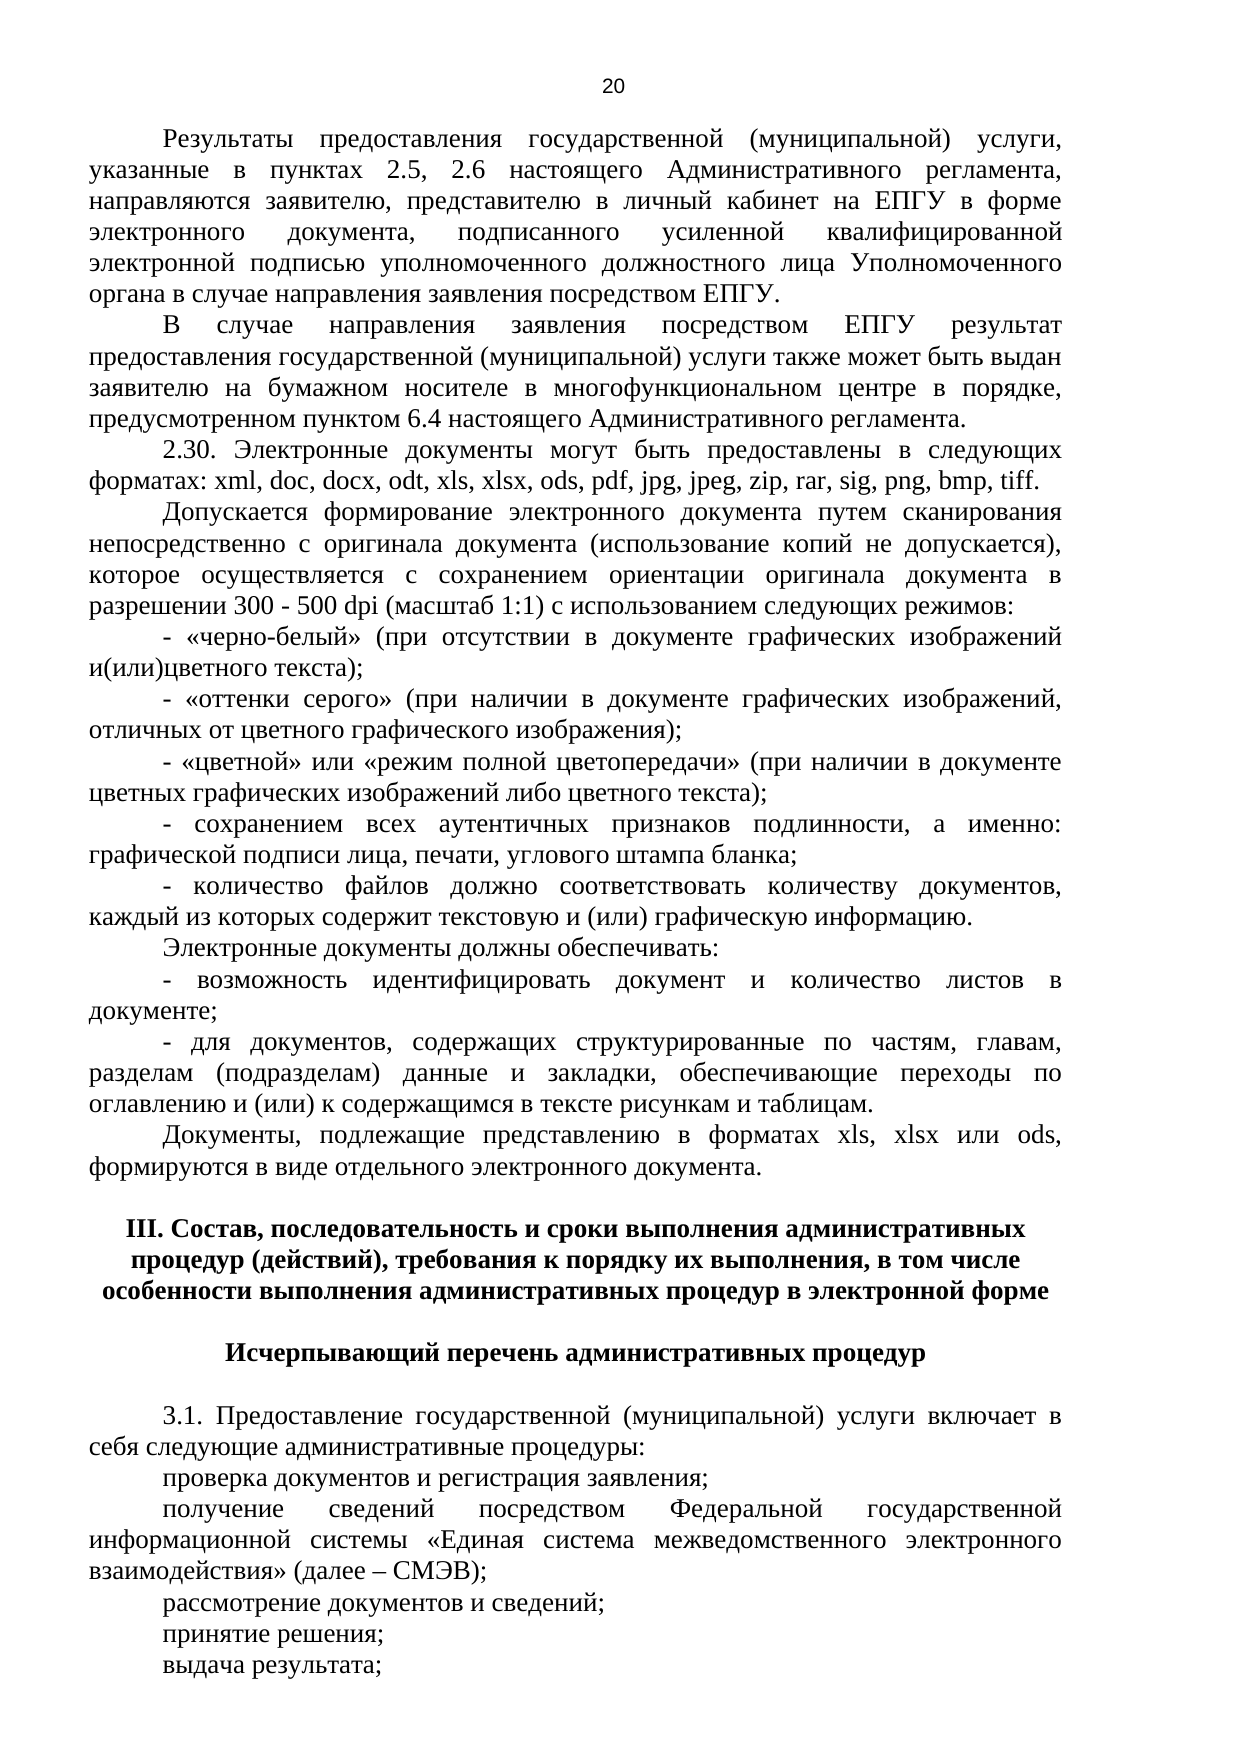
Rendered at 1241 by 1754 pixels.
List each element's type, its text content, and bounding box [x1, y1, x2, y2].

text - «цветной» или «режим полной цветопередачи» (при наличии в документе цветных графических изображений либо цветного текста); [89, 745, 1063, 807]
text получение сведений посредством Федеральной государственной информационной системы «Единая система межведомственного электронного взаимодействия» (далее – СМЭВ); [89, 1492, 1063, 1586]
text Документы, подлежащие представлению в форматах xls, xlsx или ods, формируются в виде отдельного электронного документа. [89, 1118, 1063, 1181]
text III. Состав, последовательность и сроки выполнения административных [89, 1212, 1063, 1243]
text 2.30. Электронные документы могут быть предоставлены в следующих форматах: xml, doc, docx, odt, xls, xlsx, ods, pdf, jpg, jpeg, zip, rar, sig, png, bmp, tiff. [89, 433, 1063, 496]
text Результаты предоставления государственной (муниципальной) услуги, указанные в пунктах 2.5, 2.6 настоящего Административного регламента, направляются заявителю, представителю в личный кабинет на ЕПГУ в форме электронного документа, подписанного усиленной квалифицированной электронной подписью уполномоченного должностного лица Уполномоченного органа в случае направления заявления посредством ЕПГУ. [89, 122, 1063, 309]
text - количество файлов должно соответствовать количеству документов, каждый из которых содержит текстовую и (или) графическую информацию. [89, 869, 1063, 932]
text особенности выполнения административных процедур в электронной форме [89, 1274, 1063, 1305]
text выдача результата; [89, 1648, 1063, 1679]
text - «черно-белый» (при отсутствии в документе графических изображений и(или)цветного текста); [89, 620, 1063, 682]
text Электронные документы должны обеспечивать: [89, 932, 1063, 963]
text Исчерпывающий перечень административных процедур [89, 1336, 1063, 1368]
text - для документов, содержащих структурированные по частям, главам, разделам (подразделам) данные и закладки, обеспечивающие переходы по оглавлению и (или) к содержащимся в тексте рисункам и таблицам. [89, 1025, 1063, 1118]
text принятие решения; [89, 1617, 1063, 1648]
text Допускается формирование электронного документа путем сканирования непосредственно с оригинала документа (использование копий не допускается), которое осуществляется с сохранением ориентации оригинала документа в разрешении 300 - 500 dpi (масштаб 1:1) с использованием следующих режимов: [89, 496, 1063, 620]
text - «оттенки серого» (при наличии в документе графических изображений, отличных от цветного графического изображения); [89, 682, 1063, 745]
text 3.1. Предоставление государственной (муниципальной) услуги включает в себя следующие административные процедуры: [89, 1399, 1063, 1461]
text - возможность идентифицировать документ и количество листов в документе; [89, 963, 1063, 1025]
text - сохранением всех аутентичных признаков подлинности, а именно: графической подписи лица, печати, углового штампа бланка; [89, 807, 1063, 869]
text В случае направления заявления посредством ЕПГУ результат предоставления государственной (муниципальной) услуги также может быть выдан заявителю на бумажном носителе в многофункциональном центре в порядке, предусмотренном пунктом 6.4 настоящего Административного регламента. [89, 309, 1063, 433]
text рассмотрение документов и сведений; [89, 1586, 1063, 1617]
text процедур (действий), требования к порядку их выполнения, в том числе [89, 1243, 1063, 1274]
text проверка документов и регистрация заявления; [89, 1461, 1063, 1492]
